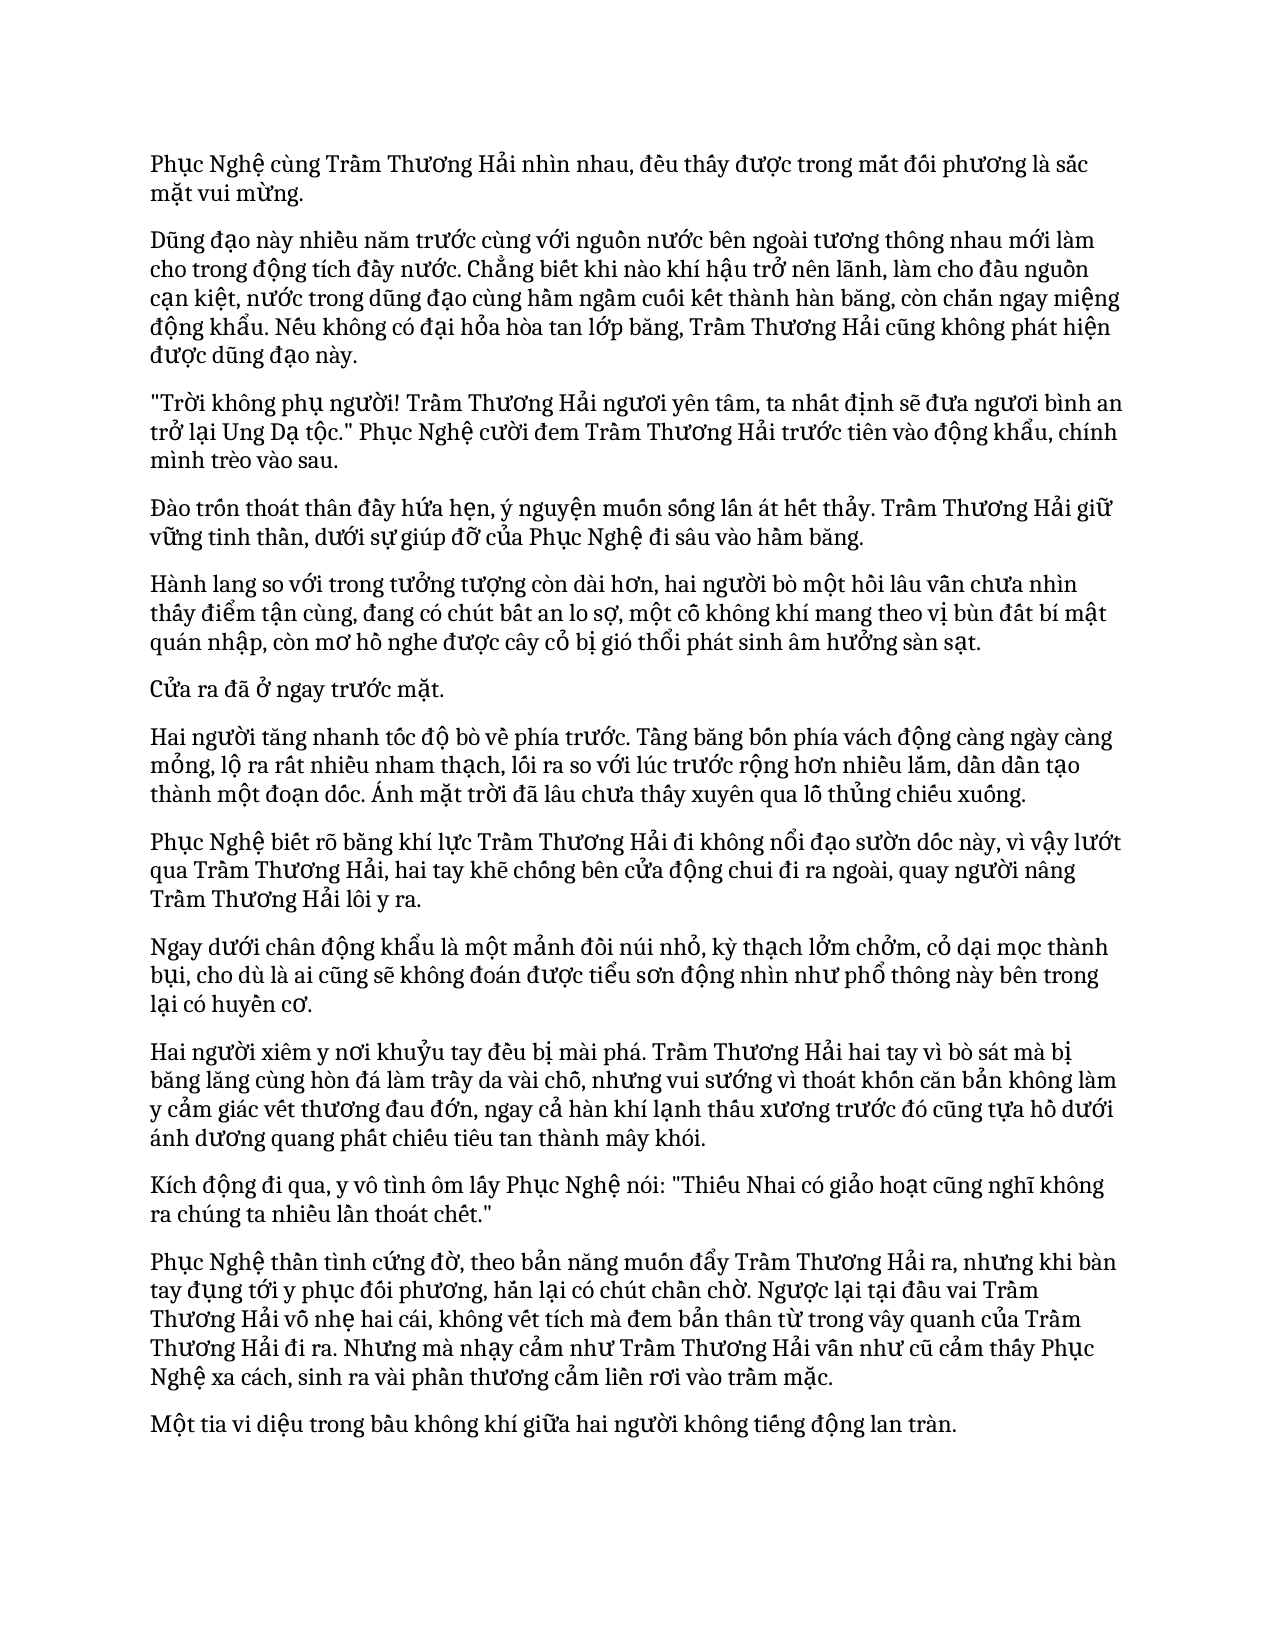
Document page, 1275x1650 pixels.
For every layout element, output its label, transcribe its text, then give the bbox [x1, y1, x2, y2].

text Hai người xiêm y nơi khuỷu tay đều bị mài phá. Trầm Thương Hải hai tay vì bò sát mà bị băng lăng cùng hòn đá làm trầy da vài chỗ, nhưng vui sướng vì thoát khốn căn bản không làm y cảm giác vết thương đau đớn, ngay cả hàn khí lạnh thấu xương trước đó cũng tựa hồ dưới ánh dương quang phất chiếu tiêu tan thành mây khói. [150, 1037, 1125, 1152]
text Cửa ra đã ở ngay trước mặt. [150, 675, 1125, 704]
text "Trời không phụ người! Trầm Thương Hải ngươi yên tâm, ta nhất định sẽ đưa ngươi bình an trở lại Ung Dạ tộc." Phục Nghệ cười đem Trầm Thương Hải trước tiên vào động khẩu, chính mình trèo vào sau. [150, 389, 1125, 475]
text Phục Nghệ cùng Trầm Thương Hải nhìn nhau, đều thấy được trong mắt đối phương là sắc mặt vui mừng. [150, 150, 1125, 207]
text Dũng đạo này nhiều năm trước cùng với nguồn nước bên ngoài tương thông nhau mới làm cho trong động tích đầy nước. Chẳng biết khi nào khí hậu trở nên lãnh, làm cho đầu nguồn cạn kiệt, nước trong dũng đạo cùng hầm ngầm cuối kết thành hàn băng, còn chắn ngay miệng động khẩu. Nếu không có đại hỏa hòa tan lớp băng, Trầm Thương Hải cũng không phát hiện được dũng đạo này. [150, 226, 1125, 370]
text Một tia vi diệu trong bầu không khí giữa hai người không tiếng động lan tràn. [150, 1410, 1125, 1439]
text Phục Nghệ thần tình cứng đờ, theo bản năng muốn đẩy Trầm Thương Hải ra, nhưng khi bàn tay đụng tới y phục đối phương, hắn lại có chút chần chờ. Ngược lại tại đầu vai Trầm Thương Hải vỗ nhẹ hai cái, không vết tích mà đem bản thân từ trong vây quanh của Trầm Thương Hải đi ra. Nhưng mà nhạy cảm như Trầm Thương Hải vẫn như cũ cảm thấy Phục Nghệ xa cách, sinh ra vài phần thương cảm liền rơi vào trầm mặc. [150, 1247, 1125, 1391]
text Ngay dưới chân động khẩu là một mảnh đồi núi nhỏ, kỳ thạch lởm chởm, cỏ dại mọc thành bụi, cho dù là ai cũng sẽ không đoán được tiểu sơn động nhìn như phổ thông này bên trong lại có huyền cơ. [150, 932, 1125, 1019]
text Kích động đi qua, y vô tình ôm lấy Phục Nghệ nói: "Thiếu Nhai có giảo hoạt cũng nghĩ không ra chúng ta nhiều lần thoát chết." [150, 1171, 1125, 1229]
text Hành lang so với trong tưởng tượng còn dài hơn, hai người bò một hồi lâu vẫn chưa nhìn thấy điểm tận cùng, đang có chút bất an lo sợ, một cỗ không khí mang theo vị bùn đất bí mật quán nhập, còn mơ hồ nghe được cây cỏ bị gió thổi phát sinh âm hưởng sàn sạt. [150, 570, 1125, 656]
text Đào trốn thoát thân đầy hứa hẹn, ý nguyện muốn sống lấn át hết thảy. Trầm Thương Hải giữ vững tinh thần, dưới sự giúp đỡ của Phục Nghệ đi sâu vào hầm băng. [150, 494, 1125, 551]
text Phục Nghệ biết rõ bằng khí lực Trầm Thương Hải đi không nổi đạo sườn dốc này, vì vậy lướt qua Trầm Thương Hải, hai tay khẽ chống bên cửa động chui đi ra ngoài, quay người nâng Trầm Thương Hải lôi y ra. [150, 827, 1125, 914]
text Hai người tăng nhanh tốc độ bò về phía trước. Tầng băng bốn phía vách động càng ngày càng mỏng, lộ ra rất nhiều nham thạch, lối ra so với lúc trước rộng hơn nhiều lắm, dần dần tạo thành một đoạn dốc. Ánh mặt trời đã lâu chưa thấy xuyên qua lỗ thủng chiếu xuống. [150, 722, 1125, 809]
